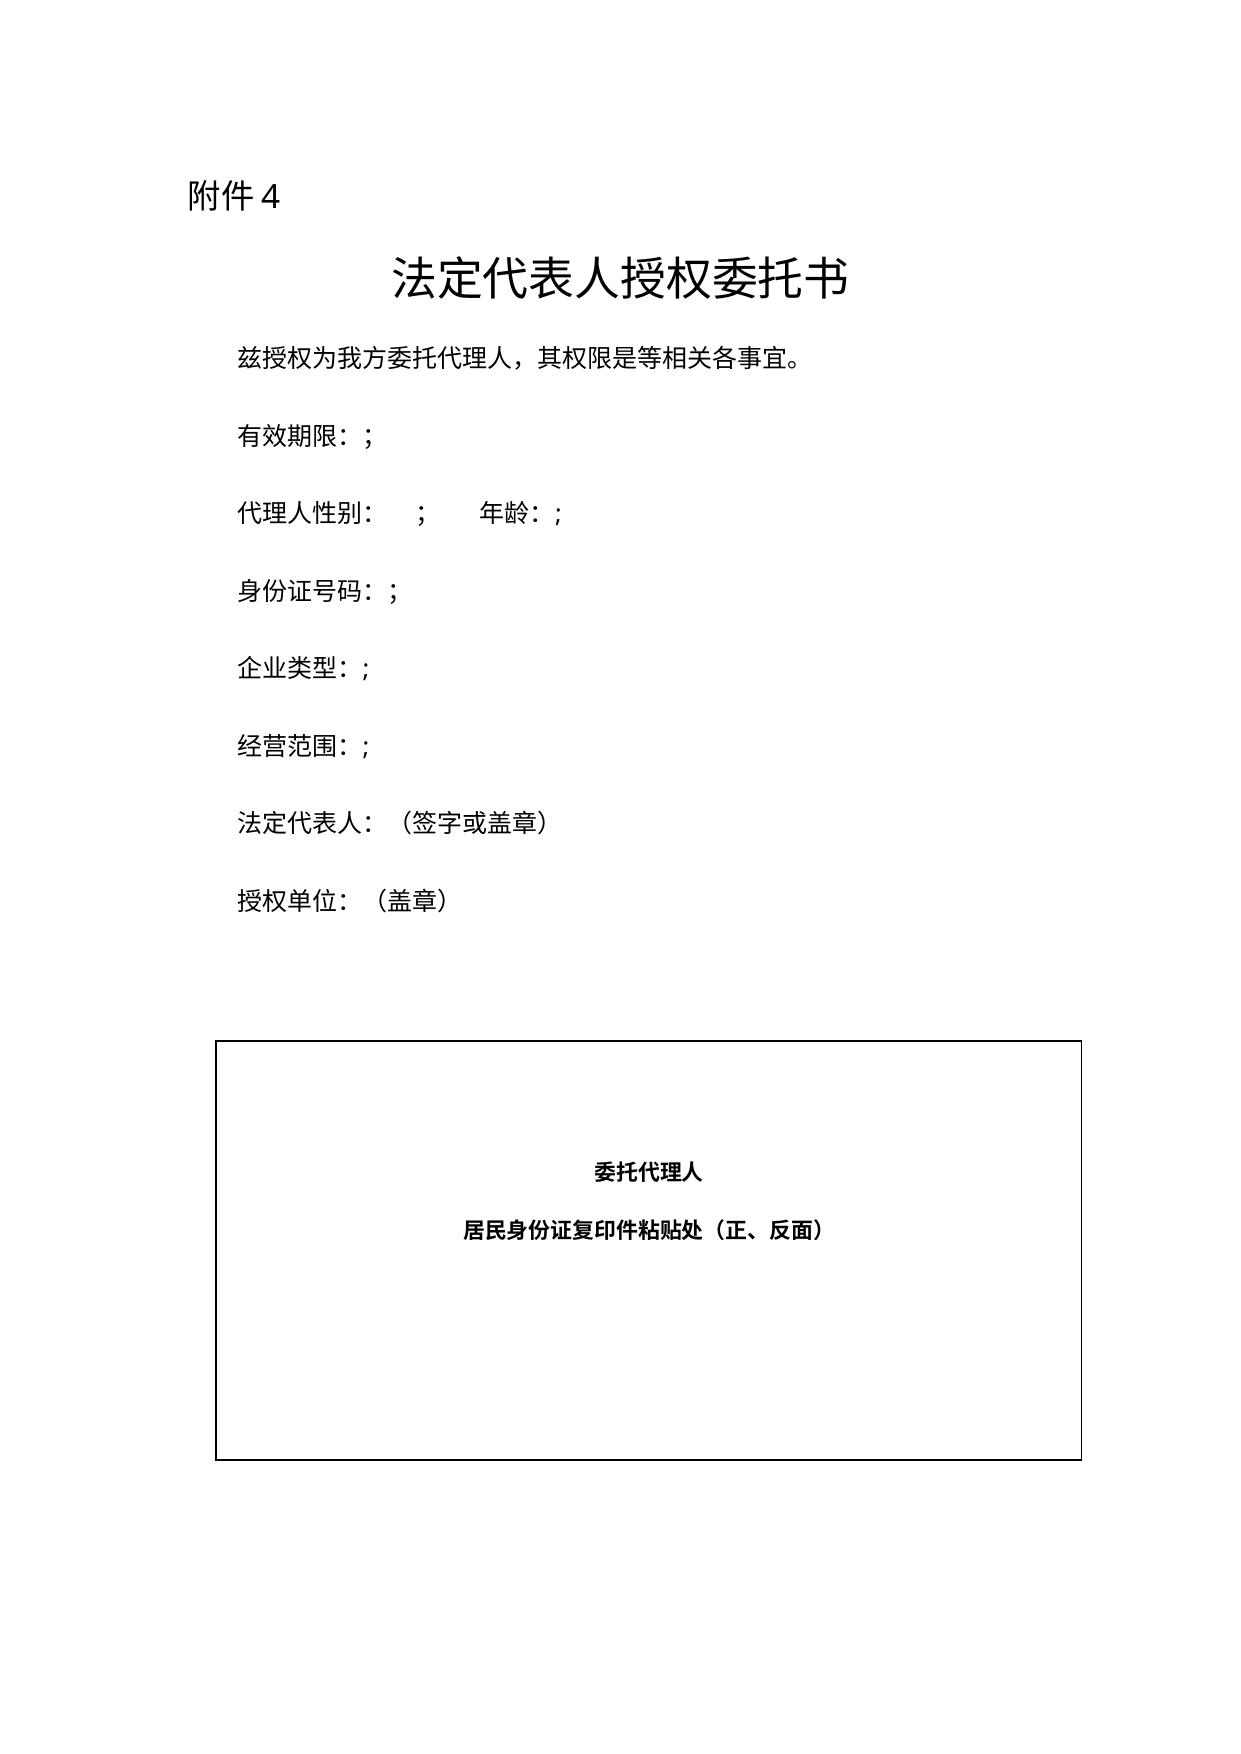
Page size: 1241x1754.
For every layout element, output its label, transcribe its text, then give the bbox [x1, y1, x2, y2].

text 授权单位：（盖章） [187, 867, 1053, 932]
text 附件4 [187, 162, 1053, 227]
text 经营范围：; [187, 712, 1053, 777]
text 身份证号码：； [187, 557, 1053, 622]
text 法定代表人授权委托书 [187, 227, 1053, 324]
text 法定代表人：（签字或盖章） [187, 789, 1053, 854]
text 有效期限：； [187, 402, 1053, 467]
text 代理人性别： ； 年龄：; [187, 479, 1053, 544]
text 兹授权为我方委托代理人，其权限是等相关各事宜。 [187, 324, 1053, 389]
text 企业类型：; [187, 634, 1053, 699]
